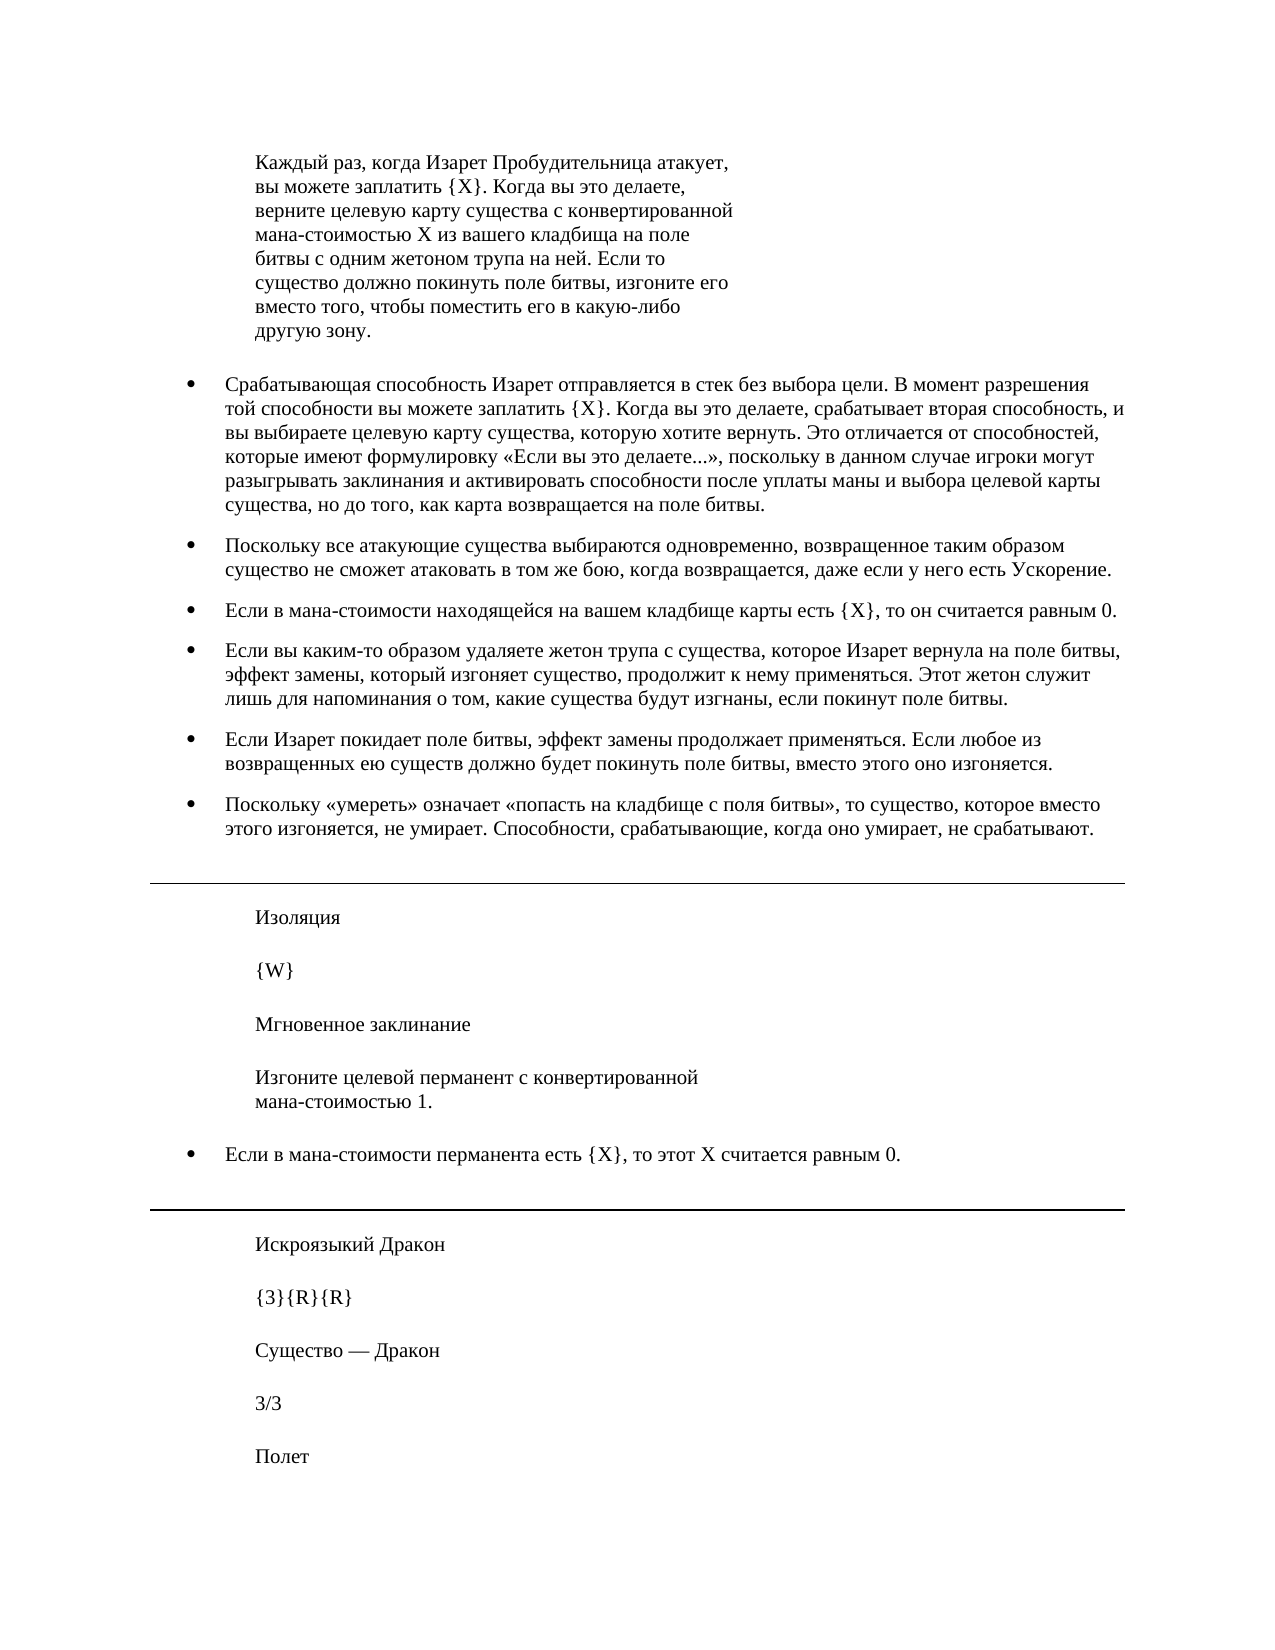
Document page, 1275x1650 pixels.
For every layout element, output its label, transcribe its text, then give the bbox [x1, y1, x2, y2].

text Изоляция [255, 905, 735, 929]
text Каждый раз, когда Изарет Пробудительница атакует, вы можете заплатить {X}. Когда вы это делаете, верните целевую карту существа с конвертированной мана-стоимостью X из вашего кладбища на поле битвы с одним жетоном трупа на ней. Если то существо должно покинуть поле битвы, изгоните его вместо того, чтобы поместить его в какую-либо другую зону. [255, 150, 735, 342]
list Срабатывающая способность Изарет отправляется в стек без выбора цели. В момент разрешения той способности вы можете заплатить {X}. Когда вы это делаете, срабатывает вторая способность, и вы выбираете целевую карту существа, которую хотите вернуть. Это отличается от способностей, которые имеют формулировку «Если вы это делаете...», поскольку в данном случае игроки могут разыгрывать заклинания и активировать способности после уплаты маны и выбора целевой карты существа, но до того, как карта возвращается на поле битвы. [187, 372, 1125, 516]
text {W} [255, 958, 735, 982]
text {3}{R}{R} [255, 1285, 735, 1309]
list Если в мана-стоимости перманента есть {X}, то этот X считается равным 0. [187, 1142, 1125, 1166]
list Если в мана-стоимости находящейся на вашем кладбище карты есть {X}, то он считается равным 0. [187, 597, 1125, 622]
text Полет [255, 1444, 735, 1468]
text 3/3 [255, 1391, 735, 1415]
text Существо — Дракон [255, 1338, 735, 1362]
text Изгоните целевой перманент с конвертированной мана-стоимостью 1. [255, 1065, 735, 1113]
text Искроязыкий Дракон [255, 1231, 735, 1256]
list Если Изарет покидает поле битвы, эффект замены продолжает применяться. Если любое из возвращенных ею существ должно будет покинуть поле битвы, вместо этого оно изгоняется. [187, 727, 1125, 775]
list Поскольку «умереть» означает «попасть на кладбище с поля битвы», то существо, которое вместо этого изгоняется, не умирает. Способности, срабатывающие, когда оно умирает, не срабатывают. [187, 792, 1125, 840]
text Мгновенное заклинание [255, 1012, 735, 1036]
list Поскольку все атакующие существа выбираются одновременно, возвращенное таким образом существо не сможет атаковать в том же бою, когда возвращается, даже если у него есть Ускорение. [187, 533, 1125, 581]
list Если вы каким-то образом удаляете жетон трупа с существа, которое Изарет вернула на поле битвы, эффект замены, который изгоняет существо, продолжит к нему применяться. Этот жетон служит лишь для напоминания о том, какие существа будут изгнаны, если покинут поле битвы. [187, 638, 1125, 710]
